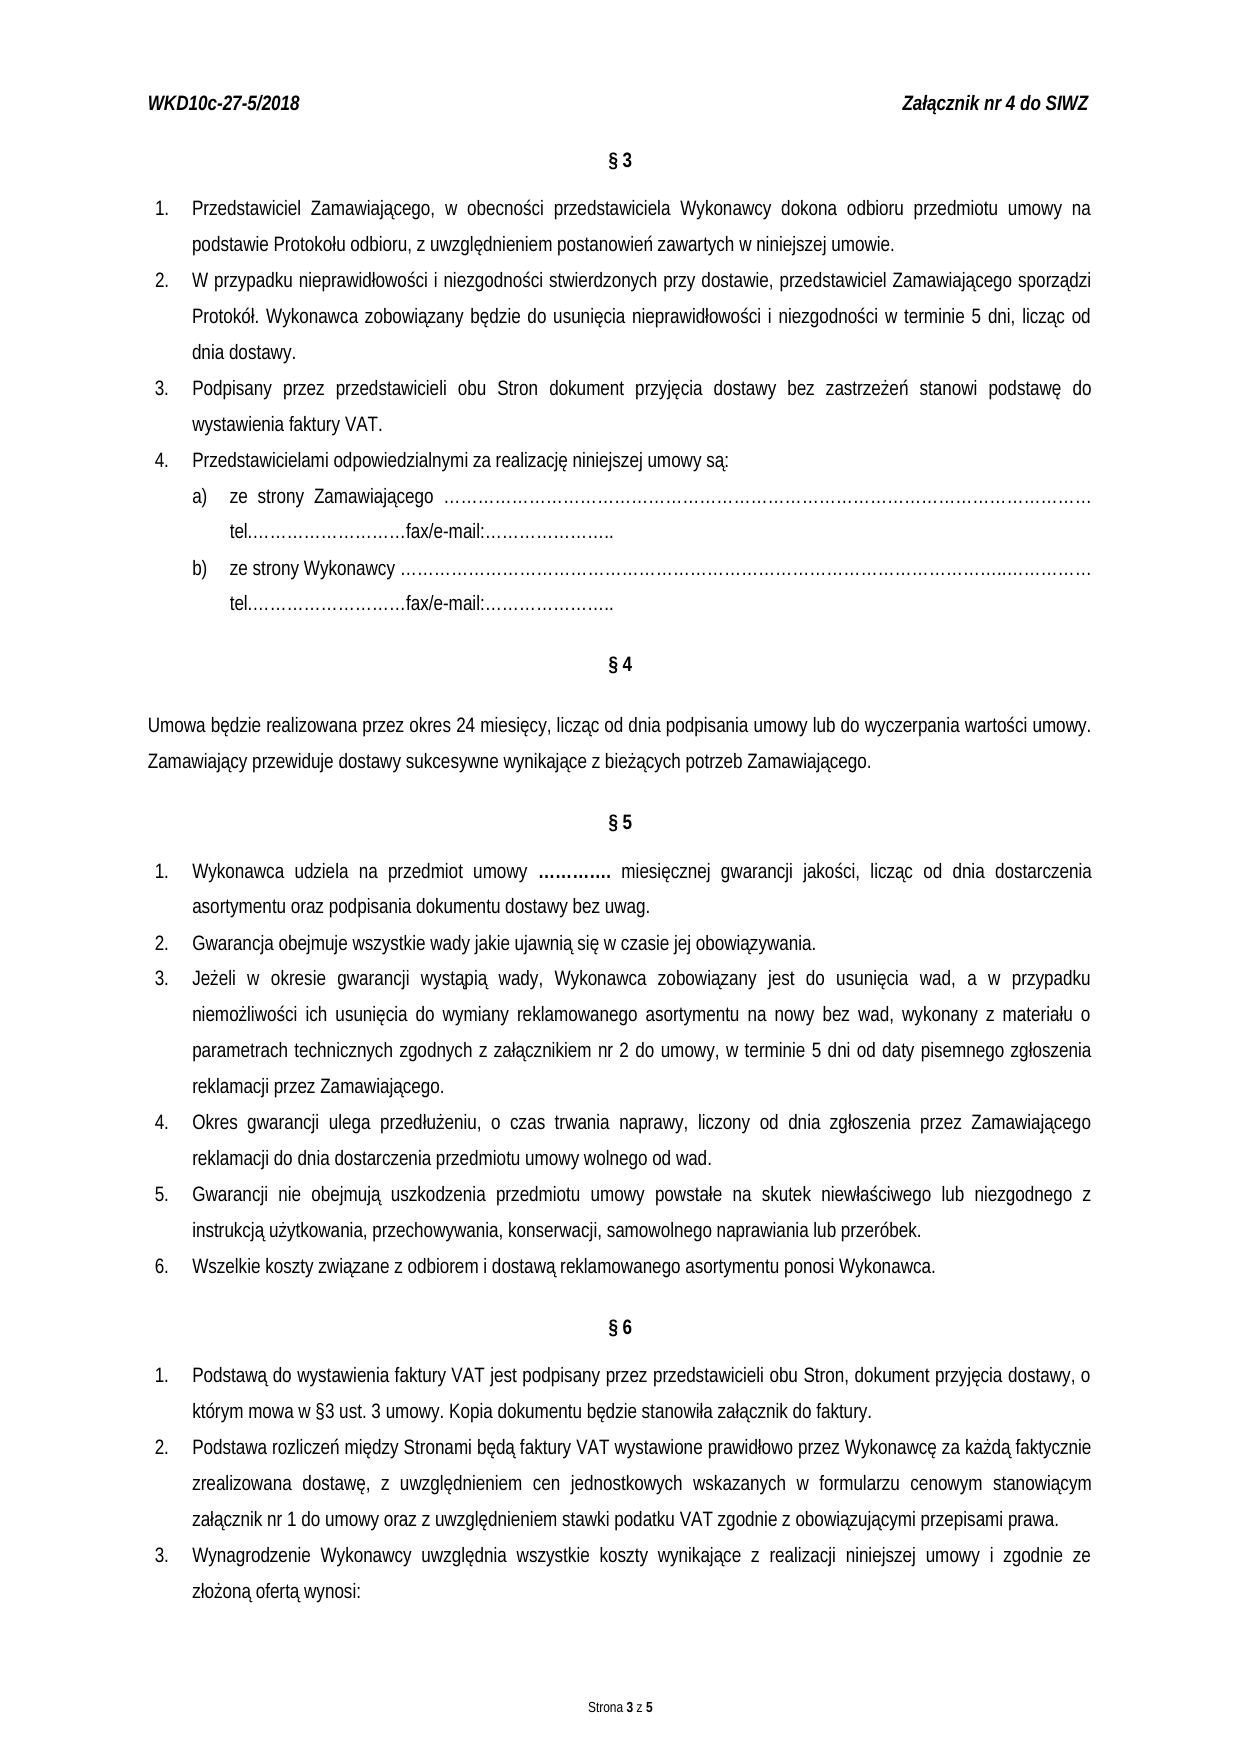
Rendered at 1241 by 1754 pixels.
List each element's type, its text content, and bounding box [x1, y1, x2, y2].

list Okres gwarancji ulega przedłużeniu, o czas trwania naprawy, liczony od dnia zgłoszenia przez Zamawiającego reklamacji do dnia dostarczenia przedmiotu umowy wolnego od wad. [154, 1110, 1093, 1170]
list ze strony Zamawiającego …………………………………………………………………………………………………… tel.………………………fax/e-mail:………………….. [192, 483, 1093, 543]
text § 3 [148, 148, 1093, 172]
text § 6 [148, 1315, 1093, 1339]
list Podstawa rozliczeń między Stronami będą faktury VAT wystawione prawidłowo przez Wykonawcę za każdą faktycznie zrealizowana dostawę, z uwzględnieniem cen jednostkowych wskazanych w formularzu cenowym stanowiącym załącznik nr 1 do umowy oraz z uwzględnieniem stawki podatku VAT zgodnie z obowiązującymi przepisami prawa. [154, 1435, 1093, 1531]
list Podstawą do wystawienia faktury VAT jest podpisany przez przedstawicieli obu Stron, dokument przyjęcia dostawy, o którym mowa w §3 ust. 3 umowy. Kopia dokumentu będzie stanowiła załącznik do faktury. [154, 1363, 1093, 1423]
list Podpisany przez przedstawicieli obu Stron dokument przyjęcia dostawy bez zastrzeżeń stanowi podstawę do wystawienia faktury VAT. [154, 376, 1093, 436]
list Przedstawiciel Zamawiającego, w obecności przedstawiciela Wykonawcy dokona odbioru przedmiotu umowy na podstawie Protokołu odbioru, z uwzględnieniem postanowień zawartych w niniejszej umowie. [155, 196, 1093, 256]
text Umowa będzie realizowana przez okres 24 miesięcy, licząc od dnia podpisania umowy lub do wyczerpania wartości umowy. Zamawiający przewiduje dostawy sukcesywne wynikające z bieżących potrzeb Zamawiającego. [148, 713, 1093, 773]
list W przypadku nieprawidłowości i niezgodności stwierdzonych przy dostawie, przedstawiciel Zamawiającego sporządzi Protokół. Wykonawca zobowiązany będzie do usunięcia nieprawidłowości i niezgodności w terminie 5 dni, licząc od dnia dostawy. [155, 268, 1093, 364]
text § 5 [148, 810, 1093, 834]
list Wykonawca udziela na przedmiot umowy …………. miesięcznej gwarancji jakości, licząc od dnia dostarczenia asortymentu oraz podpisania dokumentu dostawy bez uwag. [154, 858, 1093, 918]
list Przedstawicielami odpowiedzialnymi za realizację niniejszej umowy są: [154, 448, 1093, 472]
list Gwarancji nie obejmują uszkodzenia przedmiotu umowy powstałe na skutek niewłaściwego lub niezgodnego z instrukcją użytkowania, przechowywania, konserwacji, samowolnego naprawiania lub przeróbek. [154, 1182, 1093, 1242]
list ze strony Wykonawcy ……………………………………………………………………………………………..…………… tel.………………………fax/e-mail:………………….. [192, 555, 1093, 615]
text § 4 [148, 652, 1093, 676]
list Wynagrodzenie Wykonawcy uwzględnia wszystkie koszty wynikające z realizacji niniejszej umowy i zgodnie ze złożoną ofertą wynosi: [154, 1543, 1093, 1603]
list Gwarancja obejmuje wszystkie wady jakie ujawnią się w czasie jej obowiązywania. [154, 930, 1093, 954]
list Wszelkie koszty związane z odbiorem i dostawą reklamowanego asortymentu ponosi Wykonawca. [154, 1254, 1093, 1278]
list Jeżeli w okresie gwarancji wystąpią wady, Wykonawca zobowiązany jest do usunięcia wad, a w przypadku niemożliwości ich usunięcia do wymiany reklamowanego asortymentu na nowy bez wad, wykonany z materiału o parametrach technicznych zgodnych z załącznikiem nr 2 do umowy, w terminie 5 dni od daty pisemnego zgłoszenia reklamacji przez Zamawiającego. [154, 966, 1093, 1098]
